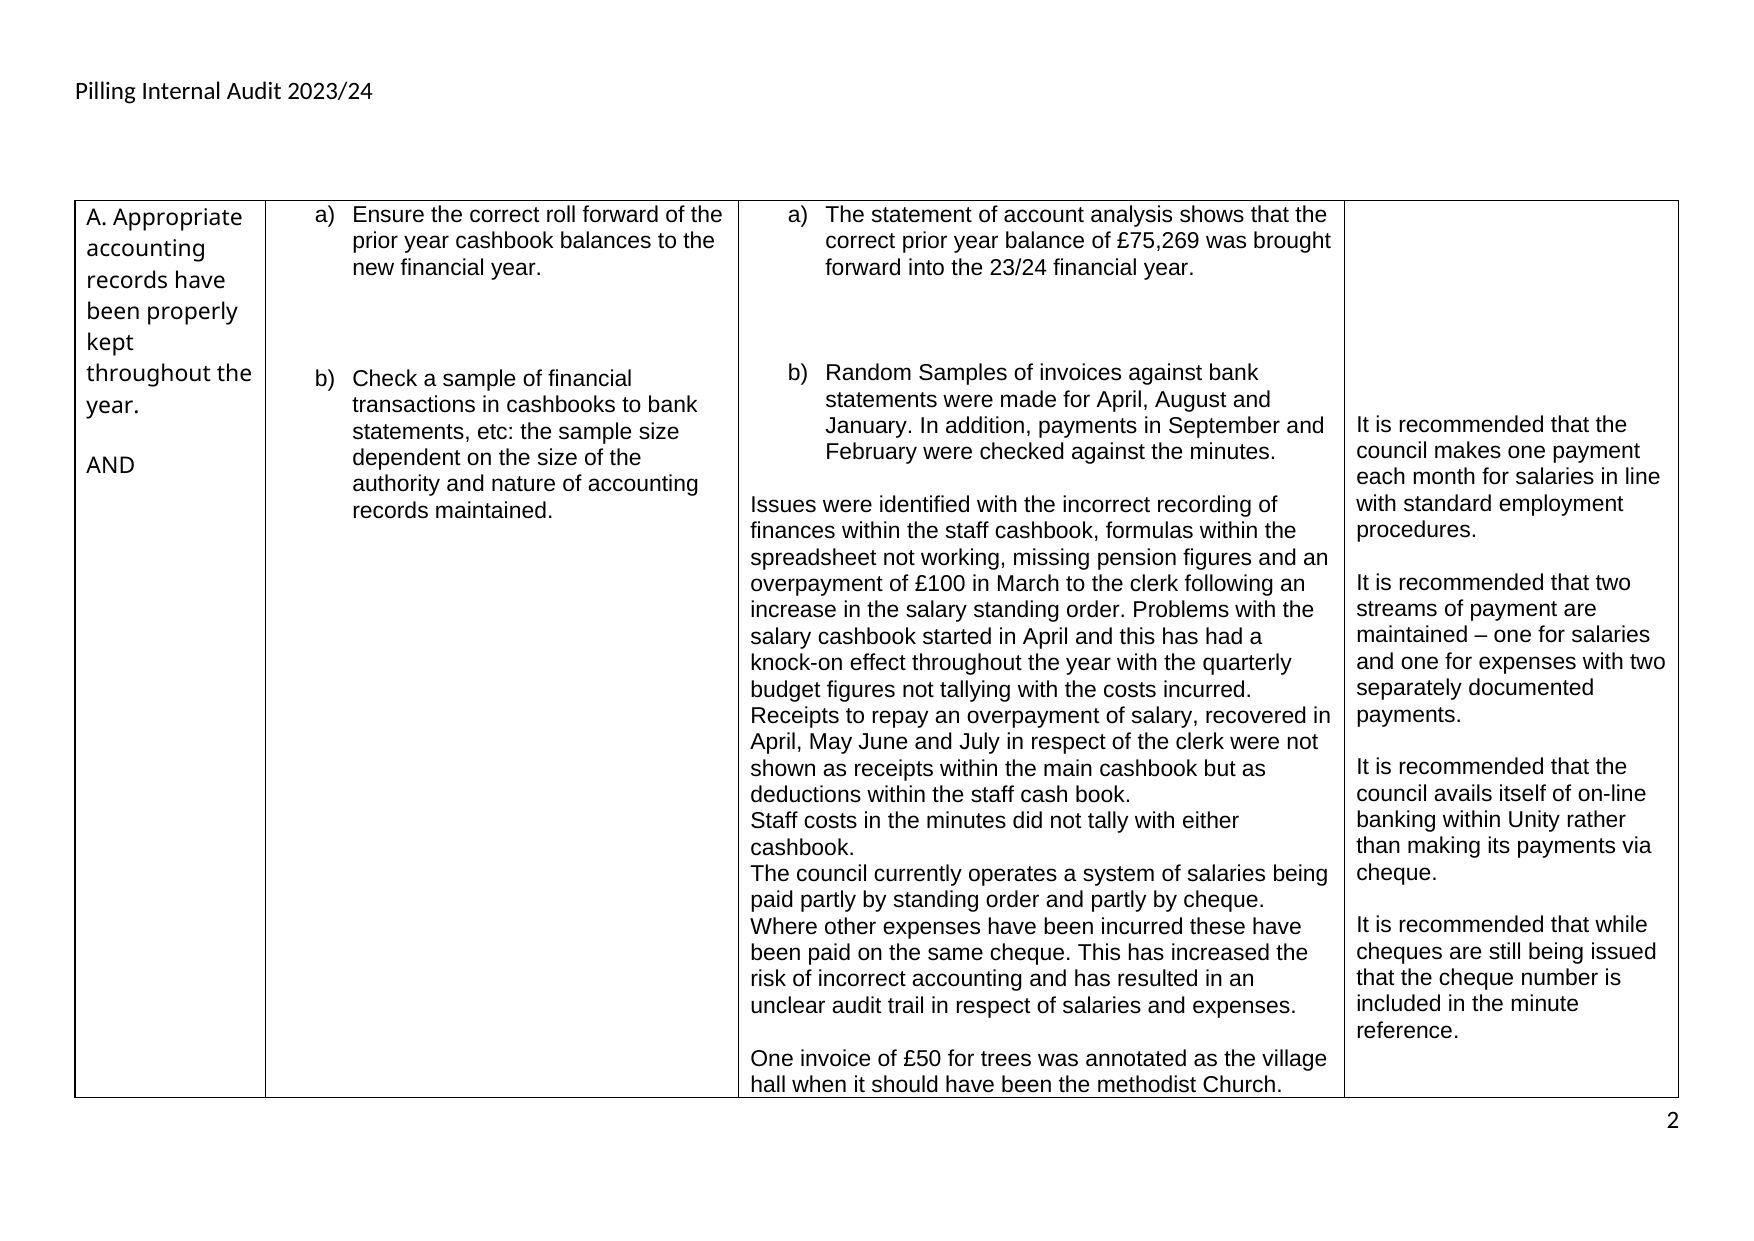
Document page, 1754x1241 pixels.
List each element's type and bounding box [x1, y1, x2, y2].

table_header [266, 201, 738, 1097]
table_header [76, 201, 265, 1097]
table_header [1345, 201, 1678, 1097]
table_header [739, 201, 1344, 1097]
